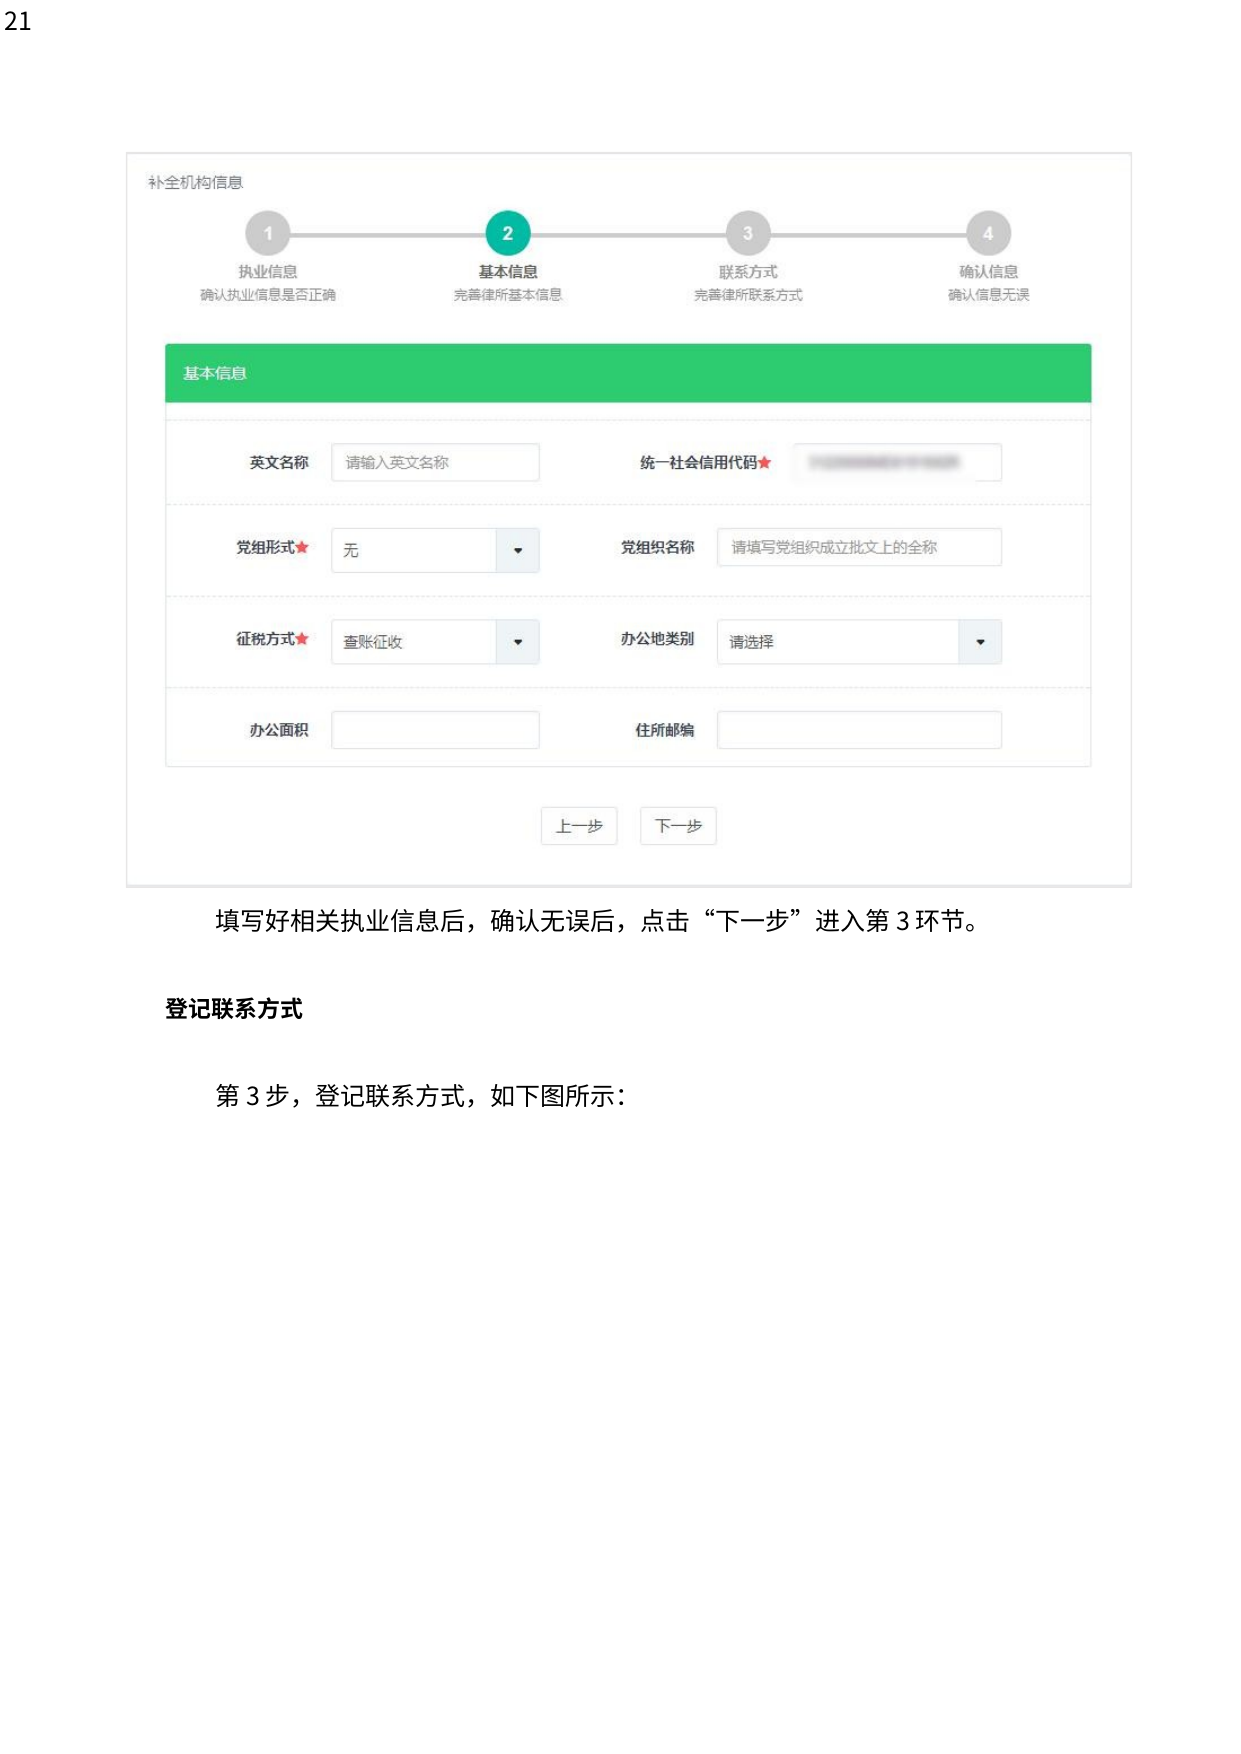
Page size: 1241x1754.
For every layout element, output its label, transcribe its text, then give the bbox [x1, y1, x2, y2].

text 填写好相关执业信息后，确认无误后，点击“下一步”进入第 3 环节。 [215, 901, 1196, 938]
picture [128, 154, 1130, 886]
text 第 3 步，登记联系方式，如下图所示： [215, 1076, 1196, 1113]
list 登记联系方式 [165, 991, 1196, 1024]
